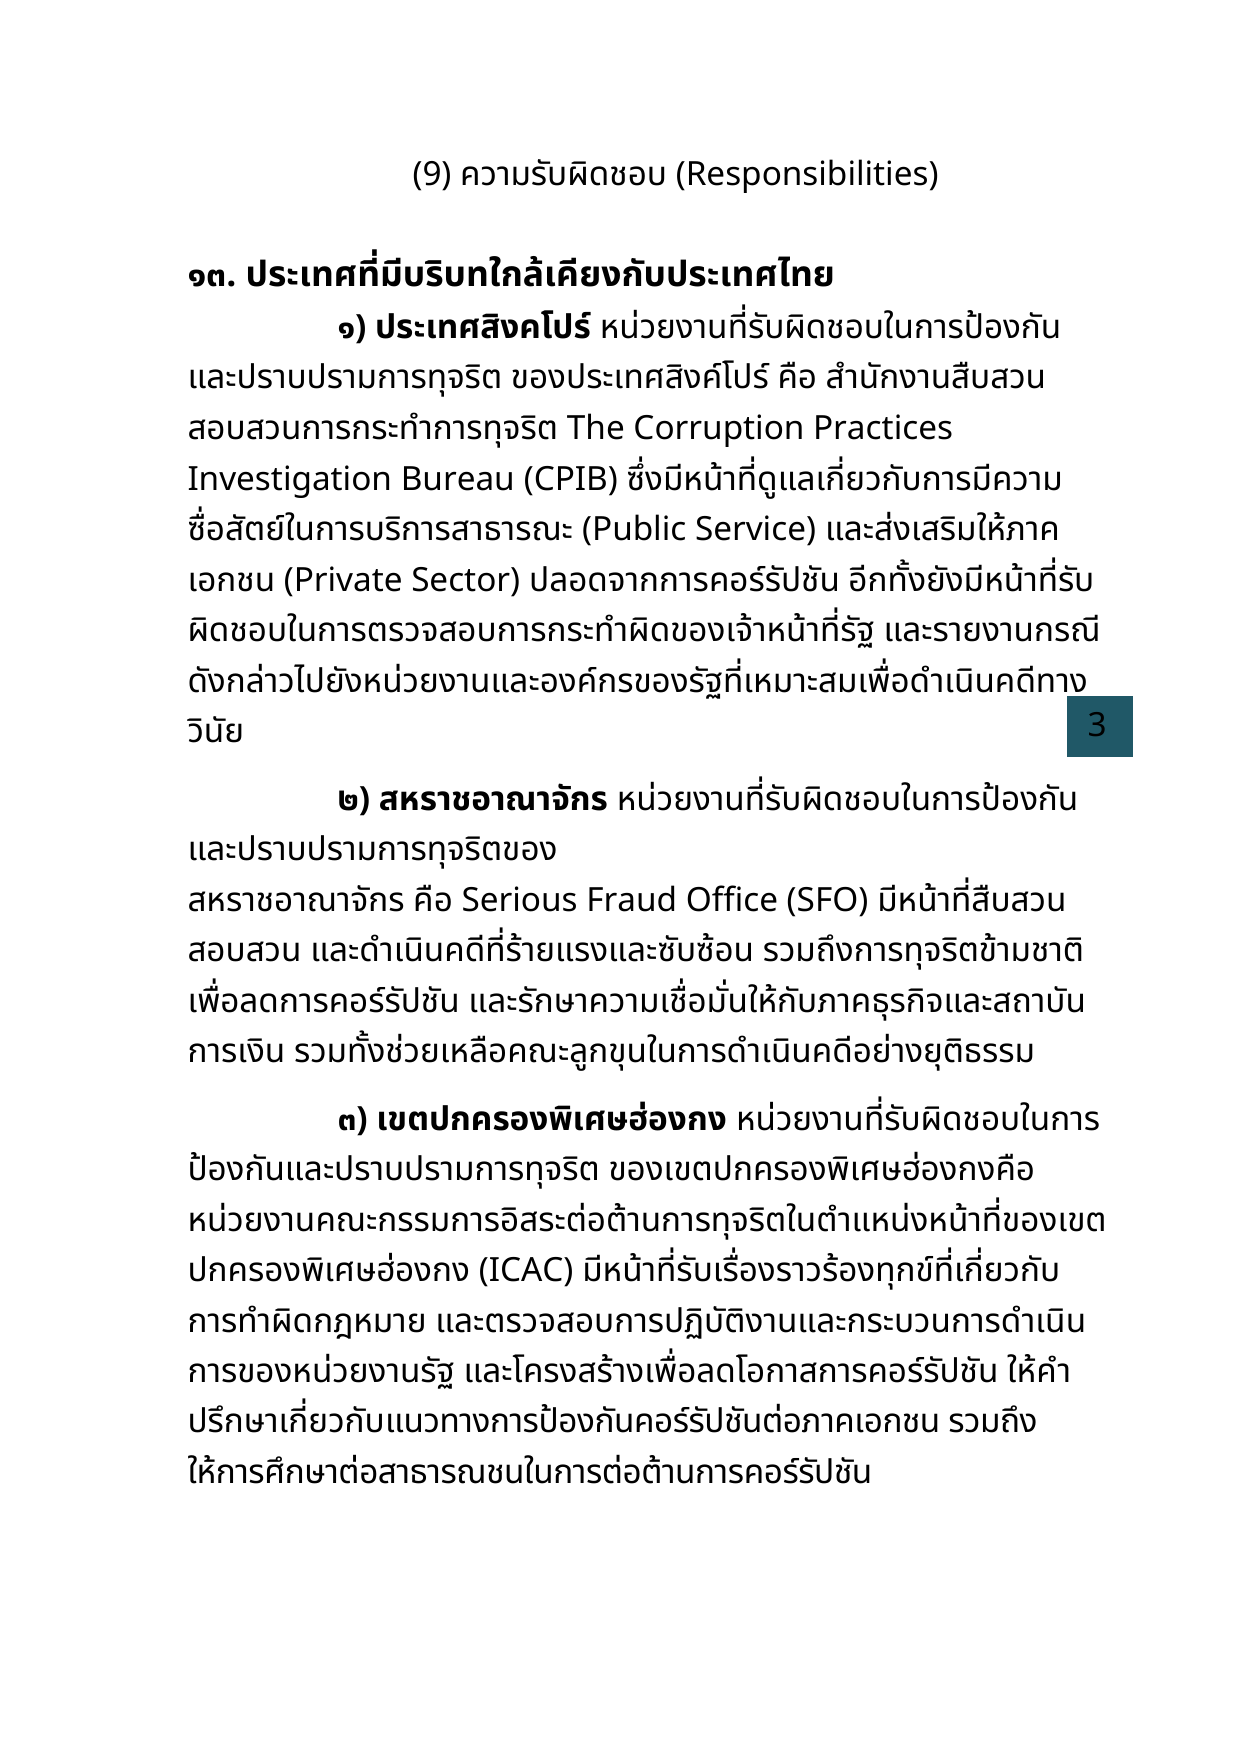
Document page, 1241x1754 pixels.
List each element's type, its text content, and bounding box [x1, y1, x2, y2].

text ๓) เขตปกครองพิเศษฮ่องกง หน่วยงานที่รับผิดชอบในการป้องกันและปราบปรามการทุจริต ของเขตปกครองพิเศษฮ่องกงคือ หน่วยงานคณะกรรมการอิสระต่อต้านการทุจริตในตำแหน่งหน้าที่ของเขตปกครองพิเศษฮ่องกง (ICAC) มีหน้าที่รับเรื่องราวร้องทุกข์ที่เกี่ยวกับการทำผิดกฎหมาย และตรวจสอบการปฏิบัติงานและกระบวนการดำเนินการของหน่วยงานรัฐ และโครงสร้างเพื่อลดโอกาสการคอร์รัปชัน ให้คำปรึกษาเกี่ยวกับแนวทางการป้องกันคอร์รัปชันต่อภาคเอกชน รวมถึงให้การศึกษาต่อสาธารณชนในการต่อต้านการคอร์รัปชัน [187, 1094, 1107, 1498]
text ๑) ประเทศสิงคโปร์ หน่วยงานที่รับผิดชอบในการป้องกันและปราบปรามการทุจริต ของประเทศสิงค์โปร์ คือ สำนักงานสืบสวนสอบสวนการกระทำการทุจริต The Corruption Practices Investigation Bureau (CPIB) ซึ่งมีหน้าที่ดูแลเกี่ยวกับการมีความซื่อสัตย์ในการบริการสาธารณะ (Public Service) และส่งเสริมให้ภาคเอกชน (Private Sector) ปลอดจากการคอร์รัปชัน อีกทั้งยังมีหน้าที่รับผิดชอบในการตรวจสอบการกระทำผิดของเจ้าหน้าที่รัฐ และรายงานกรณีดังกล่าวไปยังหน่วยงานและองค์กรของรัฐที่เหมาะสมเพื่อดำเนินคดีทางวินัย [187, 303, 1107, 757]
text (9) ความรับผิดชอบ (Responsibilities) [337, 150, 1107, 201]
text ๑๓. ประเทศที่มีบริบทใกล้เคียงกับประเทศไทย [187, 249, 1107, 303]
text ๒) สหราชอาณาจักร หน่วยงานที่รับผิดชอบในการป้องกันและปราบปรามการทุจริตของ สหราชอาณาจักร คือ Serious Fraud Office (SFO) มีหน้าที่สืบสวนสอบสวน และดำเนินคดีที่ร้ายแรงและซับซ้อน รวมถึงการทุจริตข้ามชาติ เพื่อลดการคอร์รัปชัน และรักษาความเชื่อมั่นให้กับภาคธุรกิจและสถาบันการเงิน รวมทั้งช่วยเหลือคณะลูกขุนในการดำเนินคดีอย่างยุติธรรม [187, 774, 1107, 1077]
